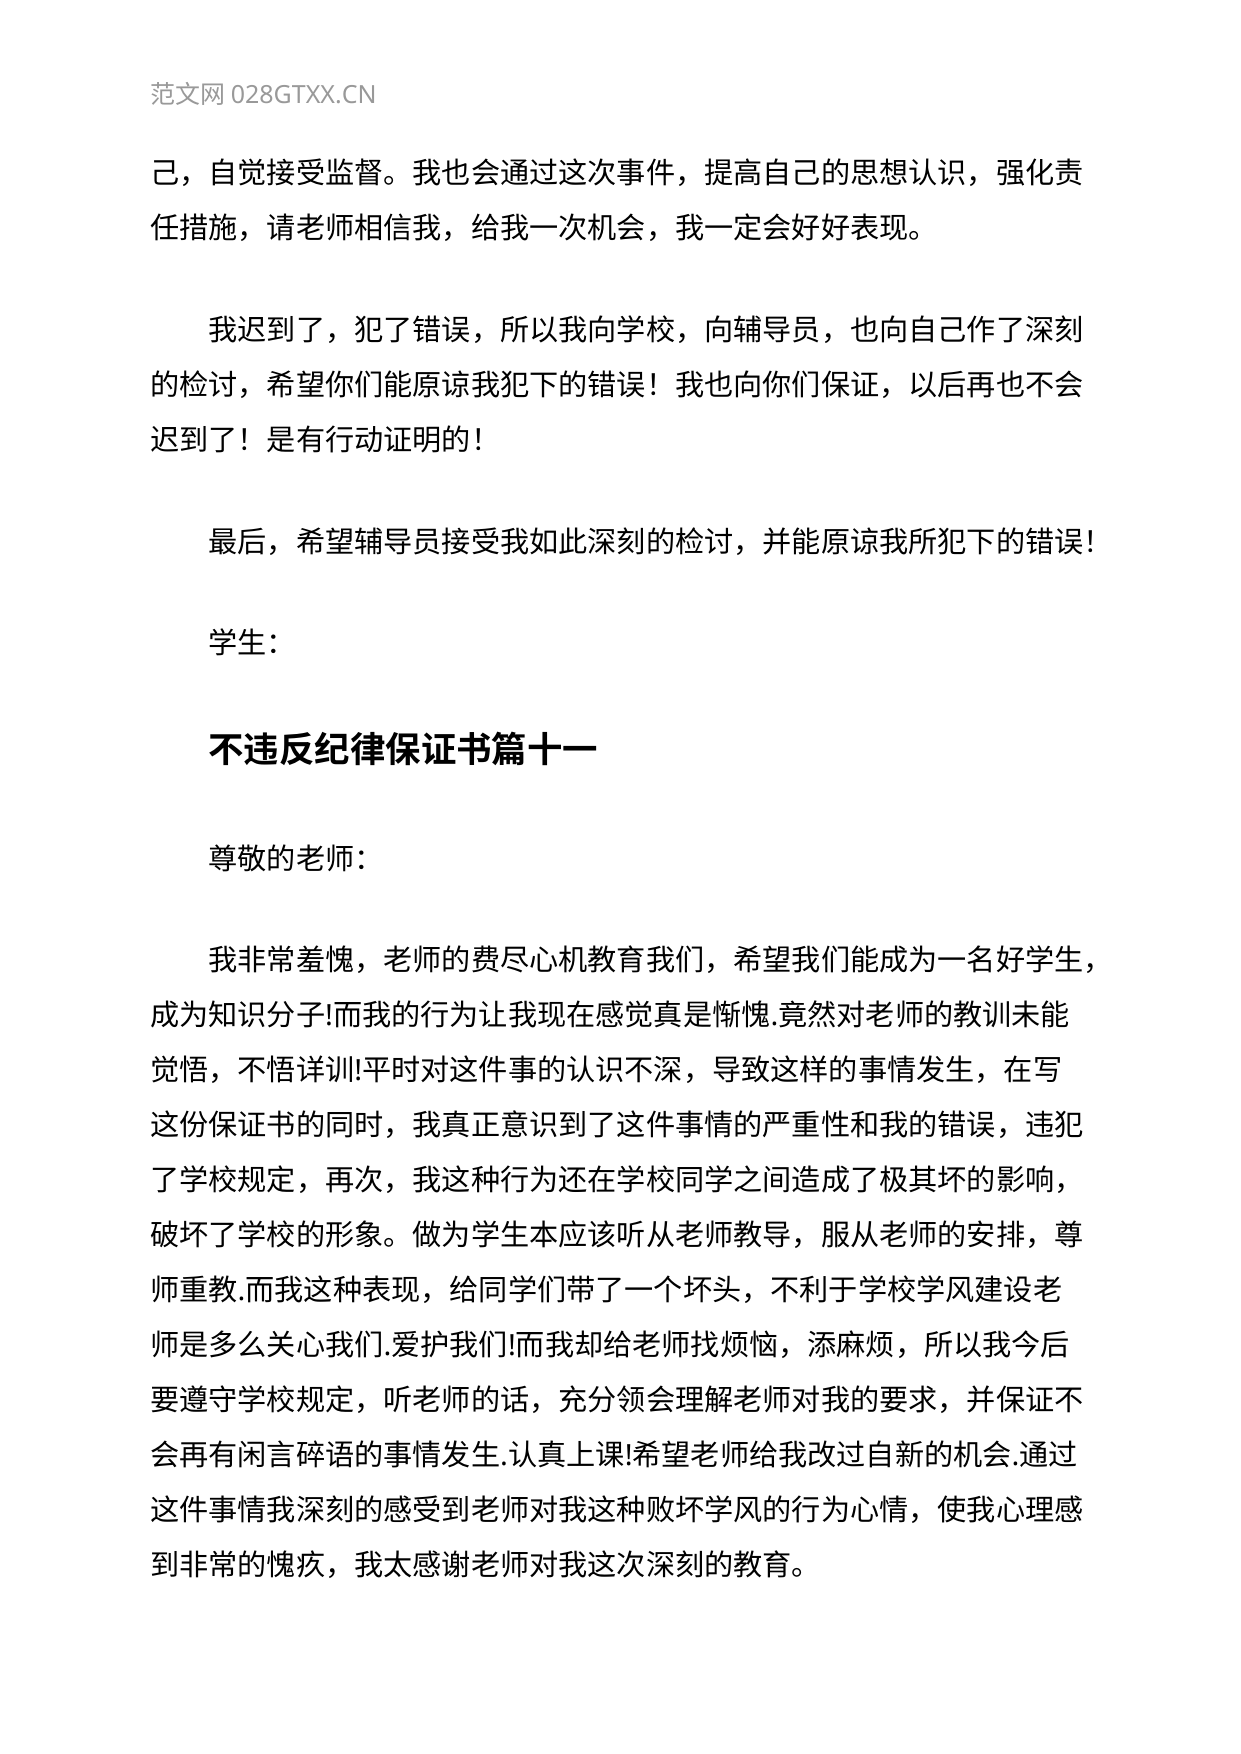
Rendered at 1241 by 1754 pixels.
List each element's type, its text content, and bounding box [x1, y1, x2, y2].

text 最后，希望辅导员接受我如此深刻的检讨，并能原谅我所犯下的错误！ [150, 518, 1090, 561]
text 不违反纪律保证书篇十一 [150, 722, 1090, 773]
text 尊敬的老师： [150, 835, 1090, 877]
text 学生： [150, 620, 1090, 662]
text 我迟到了，犯了错误，所以我向学校，向辅导员，也向自己作了深刻的检讨，希望你们能原谅我犯下的错误！我也向你们保证，以后再也不会迟到了！是有行动证明的！ [150, 307, 1090, 459]
text 我非常羞愧，老师的费尽心机教育我们，希望我们能成为一名好学生，成为知识分子!而我的行为让我现在感觉真是惭愧.竟然对老师的教训未能觉悟，不悟详训!平时对这件事的认识不深，导致这样的事情发生，在写这份保证书的同时，我真正意识到了这件事情的严重性和我的错误，违犯了学校规定，再次，我这种行为还在学校同学之间造成了极其坏的影响，破坏了学校的形象。做为学生本应该听从老师教导，服从老师的安排，尊师重教.而我这种表现，给同学们带了一个坏头，不利于学校学风建设老师是多么关心我们.爱护我们!而我却给老师找烦恼，添麻烦，所以我今后要遵守学校规定，听老师的话，充分领会理解老师对我的要求，并保证不会再有闲言碎语的事情发生.认真上课!希望老师给我改过自新的机会.通过这件事情我深刻的感受到老师对我这种败坏学风的行为心情，使我心理感到非常的愧疚，我太感谢老师对我这次深刻的教育。 [150, 937, 1090, 1584]
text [150, 150, 1090, 247]
